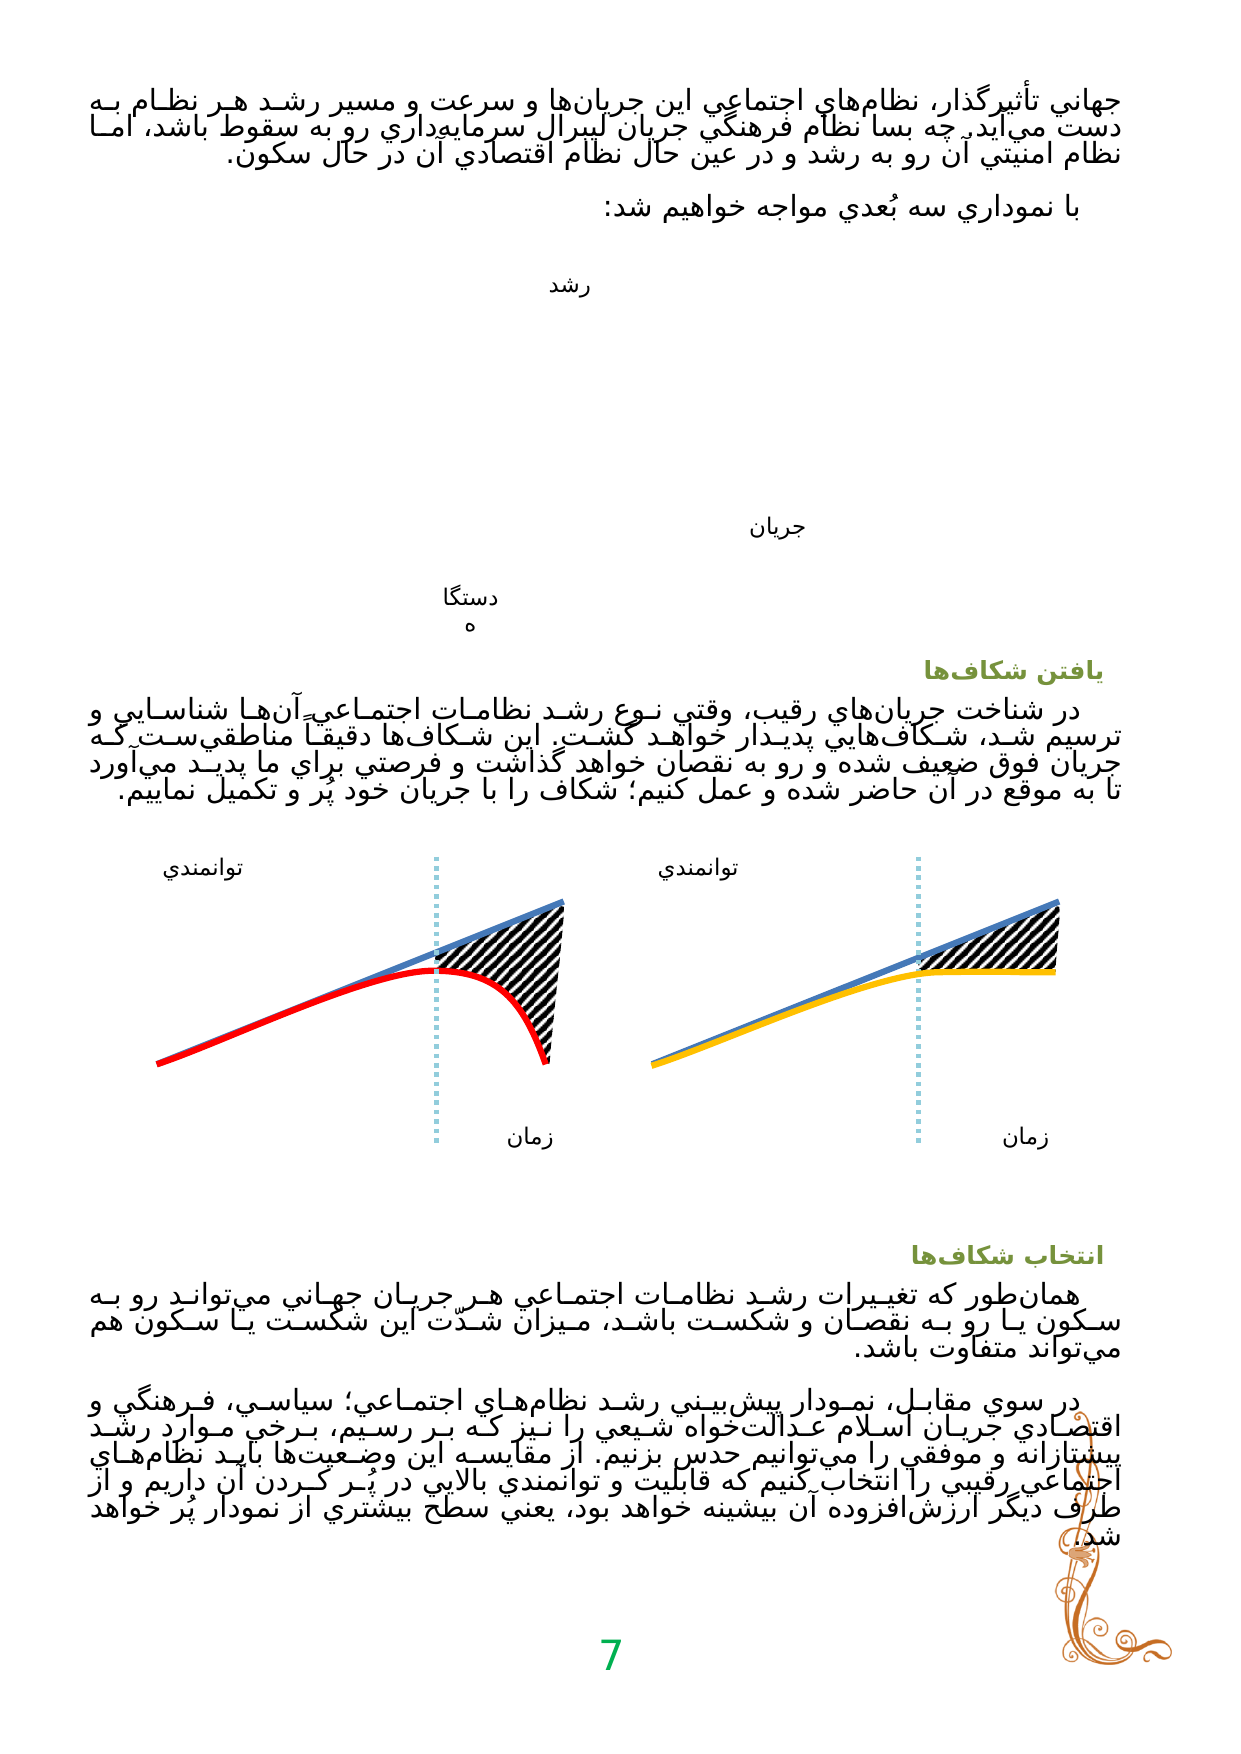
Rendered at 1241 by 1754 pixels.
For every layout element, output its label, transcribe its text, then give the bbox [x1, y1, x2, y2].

text در سوي مقابل، نمودار پيش‌بيني رشد نظام‌هاي اجتماعي؛ سياسي، فرهنگي و اقتصادي جريان اسلام عدالت‌خواه شيعي را نيز كه بر رسيم، برخي موارد رشد پيشتازانه و موفقي را مي‌توانيم حدس بزنيم. از مقايسه اين وضعيت‌ها بايد نظام‌هاي اجتماعي رقيبي را انتخاب كنيم كه قابليت و توانمندي بالايي در پُر كردن آن داريم و از طرف ديگر ارزش‌افزوده آن بيشينه خواهد بود، يعني سطح بيشتري از نمودار پُر خواهد شد. [89, 1389, 1122, 1552]
picture [434, 906, 564, 1065]
text با نموداري سه بُعدي مواجه خواهيم شد: [89, 195, 1122, 222]
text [89, 89, 1122, 170]
text در شناخت جريان‌هاي رقيب، وقتي نوع رشد نظامات اجتماعي آن‌ها شناسايي و ترسيم شد، شكاف‌هايي پديدار خواهد گشت. اين شكاف‌ها دقيقاً مناطقي‌ست كه جريان فوق ضعيف شده و رو به نقصان خواهد گذاشت و فرصتي براي ما پديد مي‌آورد تا به موقع در آن حاضر شده و عمل كنيم؛ شكاف را با جريان خود پُر و تكميل نماييم. [89, 698, 1122, 807]
subtitle يافتن شكاف‌ها [89, 656, 1104, 686]
text همان‌طور كه تغييرات رشد نظامات اجتماعي هر جريان جهاني مي‌تواند رو به سكون يا رو به نقصان و شكست باشد، ميزان شدّت اين شكست يا سكون هم مي‌تواند متفاوت باشد. [89, 1282, 1122, 1364]
picture [918, 906, 1060, 970]
subtitle انتخاب شكاف‌ها [89, 1241, 1104, 1270]
